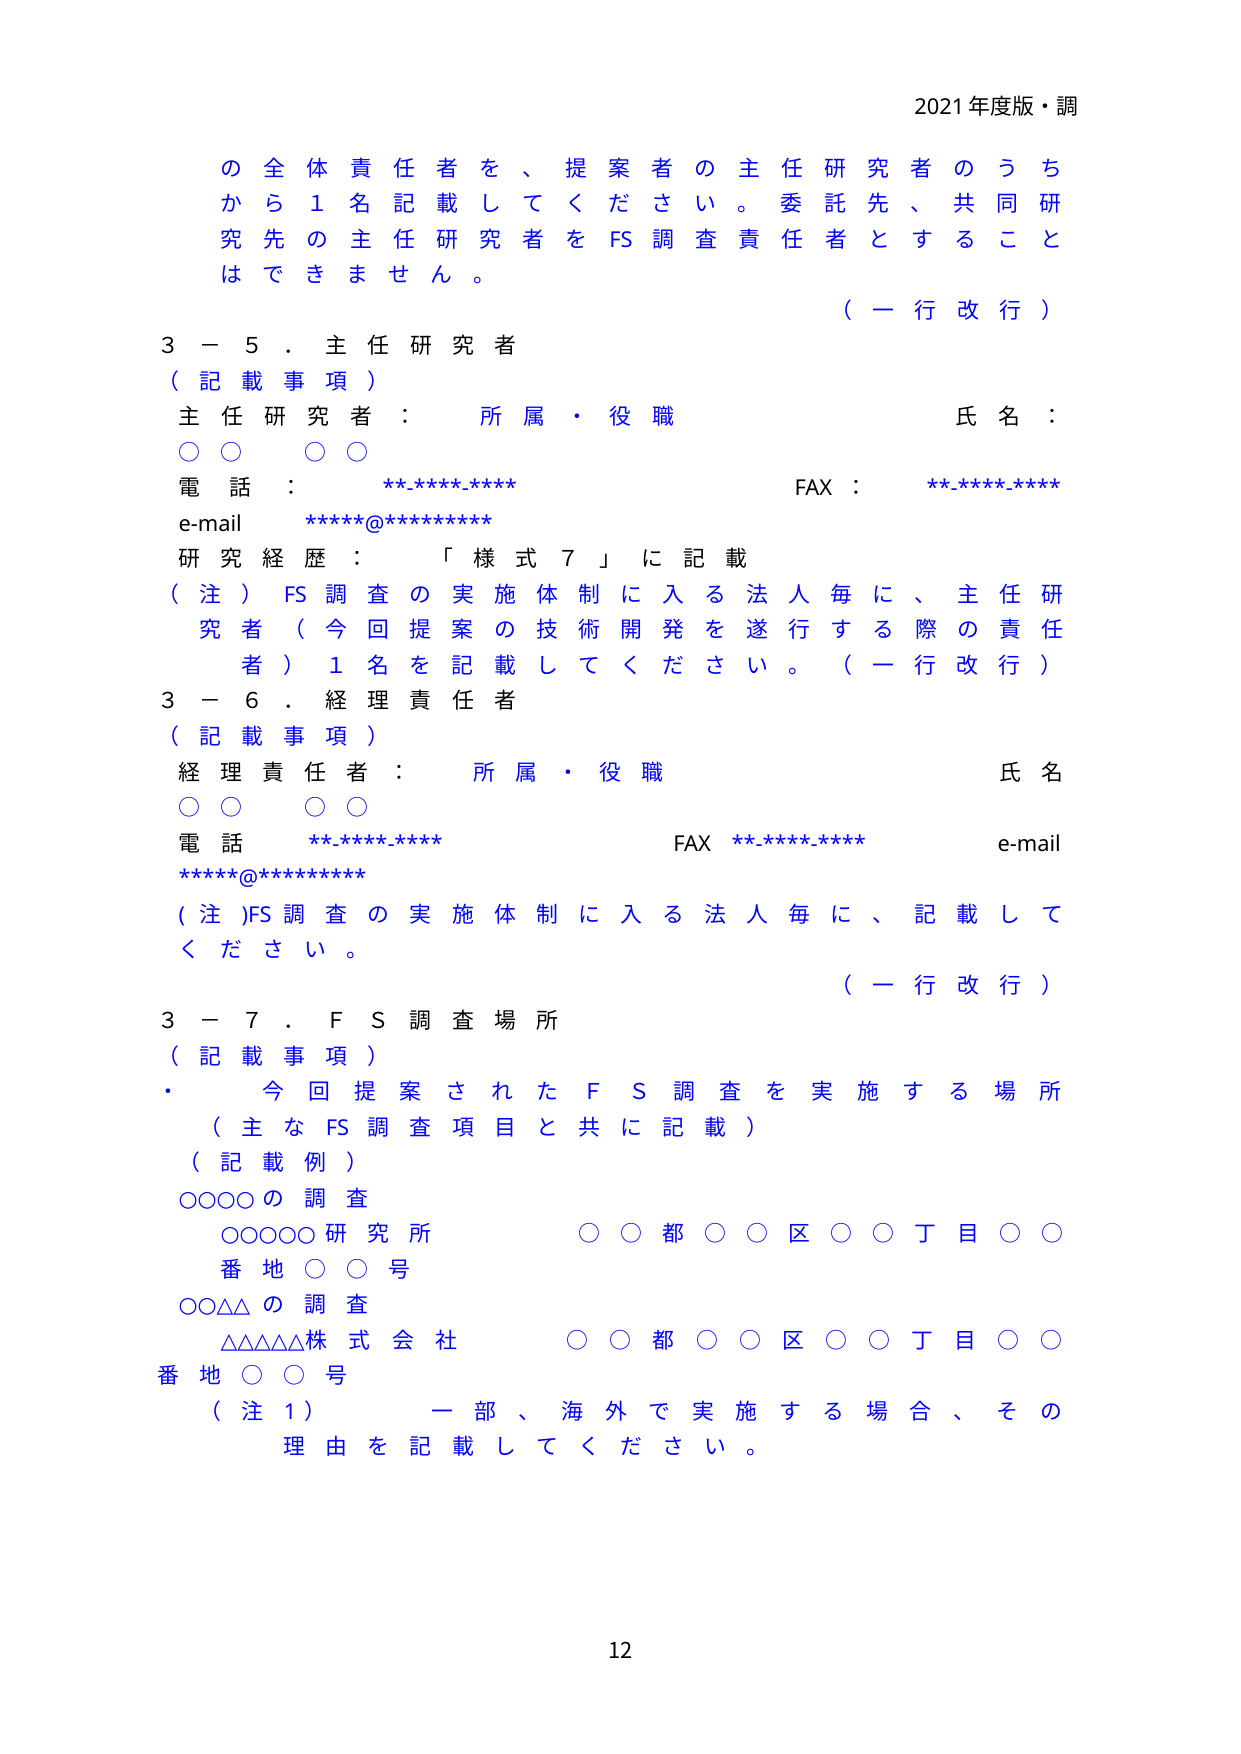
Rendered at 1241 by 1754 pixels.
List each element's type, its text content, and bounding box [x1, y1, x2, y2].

text ○○△△の調査 [157, 1285, 1083, 1321]
text 電話 **-****-**** FAX **-****-**** e-mail *****@********* [178, 824, 1083, 895]
list 今回提案されたＦＳ調査を実施する場所（主なFS調査項目と共に記載） [157, 1072, 1083, 1143]
text ３－６．経理責任者 [157, 682, 1083, 717]
text (注)FS調査の実施体制に入る法人毎に、記載してください。 [178, 895, 1083, 966]
text 経理責任者： 所属・役職 氏名 ○○ ○○ [178, 753, 1083, 824]
list 一部、海外で実施する場合、その理由を記載してください。 [198, 1392, 1083, 1463]
text （一行改行） [157, 291, 1083, 326]
text 電話： **-****-**** FAX： **-****-**** e-mail *****@********* [178, 468, 1083, 539]
text 研究経歴： 「様式７」に記載 [178, 539, 1083, 575]
text （記載事項） [157, 717, 1083, 753]
text ３－５．主任研究者 [157, 326, 1083, 362]
text ○○○○の調査 [157, 1179, 1083, 1214]
text ○○○○○研究所 ○○都○○区○○丁目○○番地○○号 [220, 1214, 1083, 1285]
text （記載事項） [157, 1037, 1083, 1072]
text （記載例） [157, 1143, 1083, 1179]
text （一行改行） [157, 966, 1083, 1001]
text （記載事項） [157, 362, 1083, 397]
text ３－７．ＦＳ調査場所 [157, 1001, 1083, 1037]
text △△△△△株式会社 ○○都○○区○○丁目○○番地○○号 [157, 1321, 1083, 1392]
text 主任研究者： 所属・役職 氏名： ○○ ○○ [178, 397, 1083, 468]
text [178, 149, 1083, 291]
text （注）FS調査の実施体制に入る法人毎に、主任研究者（今回提案の技術開発を遂行する際の責任者）１名を記載してください。（一行改行） [157, 575, 1083, 682]
